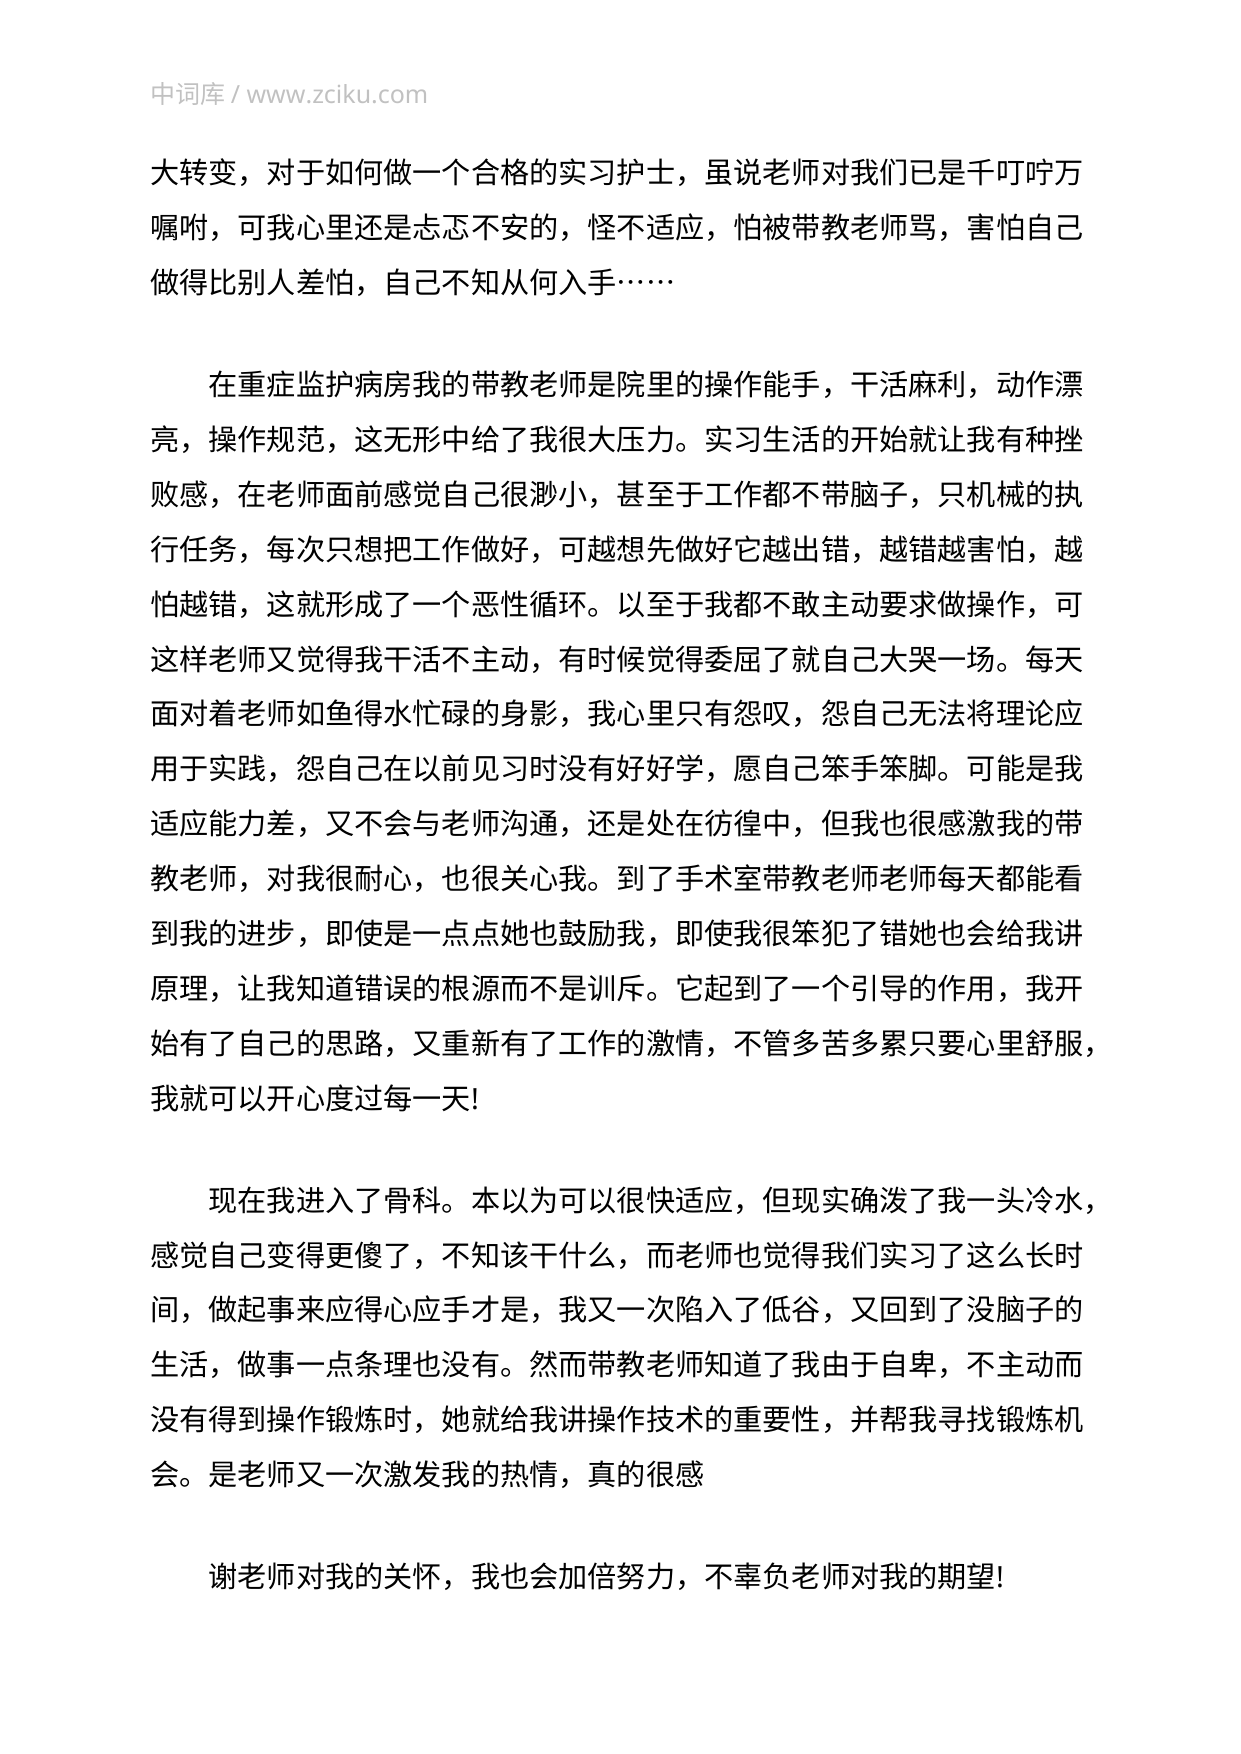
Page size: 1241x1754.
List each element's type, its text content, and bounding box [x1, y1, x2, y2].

text 现在我进入了骨科。本以为可以很快适应，但现实确泼了我一头冷水，感觉自己变得更傻了，不知该干什么，而老师也觉得我们实习了这么长时间，做起事来应得心应手才是，我又一次陷入了低谷，又回到了没脑子的生活，做事一点条理也没有。然而带教老师知道了我由于自卑，不主动而没有得到操作锻炼时，她就给我讲操作技术的重要性，并帮我寻找锻炼机会。是老师又一次激发我的热情，真的很感 [150, 1177, 1090, 1494]
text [150, 150, 1090, 302]
text 在重症监护病房我的带教老师是院里的操作能手，干活麻利，动作漂亮，操作规范，这无形中给了我很大压力。实习生活的开始就让我有种挫败感，在老师面前感觉自己很渺小，甚至于工作都不带脑子，只机械的执行任务，每次只想把工作做好，可越想先做好它越出错，越错越害怕，越怕越错，这就形成了一个恶性循环。以至于我都不敢主动要求做操作，可这样老师又觉得我干活不主动，有时候觉得委屈了就自己大哭一场。每天面对着老师如鱼得水忙碌的身影，我心里只有怨叹，怨自己无法将理论应用于实践，怨自己在以前见习时没有好好学，愿自己笨手笨脚。可能是我适应能力差，又不会与老师沟通，还是处在彷徨中，但我也很感激我的带教老师，对我很耐心，也很关心我。到了手术室带教老师老师每天都能看到我的进步，即使是一点点她也鼓励我，即使我很笨犯了错她也会给我讲原理，让我知道错误的根源而不是训斥。它起到了一个引导的作用，我开始有了自己的思路，又重新有了工作的激情，不管多苦多累只要心里舒服，我就可以开心度过每一天! [150, 362, 1090, 1118]
text 谢老师对我的关怀，我也会加倍努力，不辜负老师对我的期望! [150, 1553, 1090, 1596]
